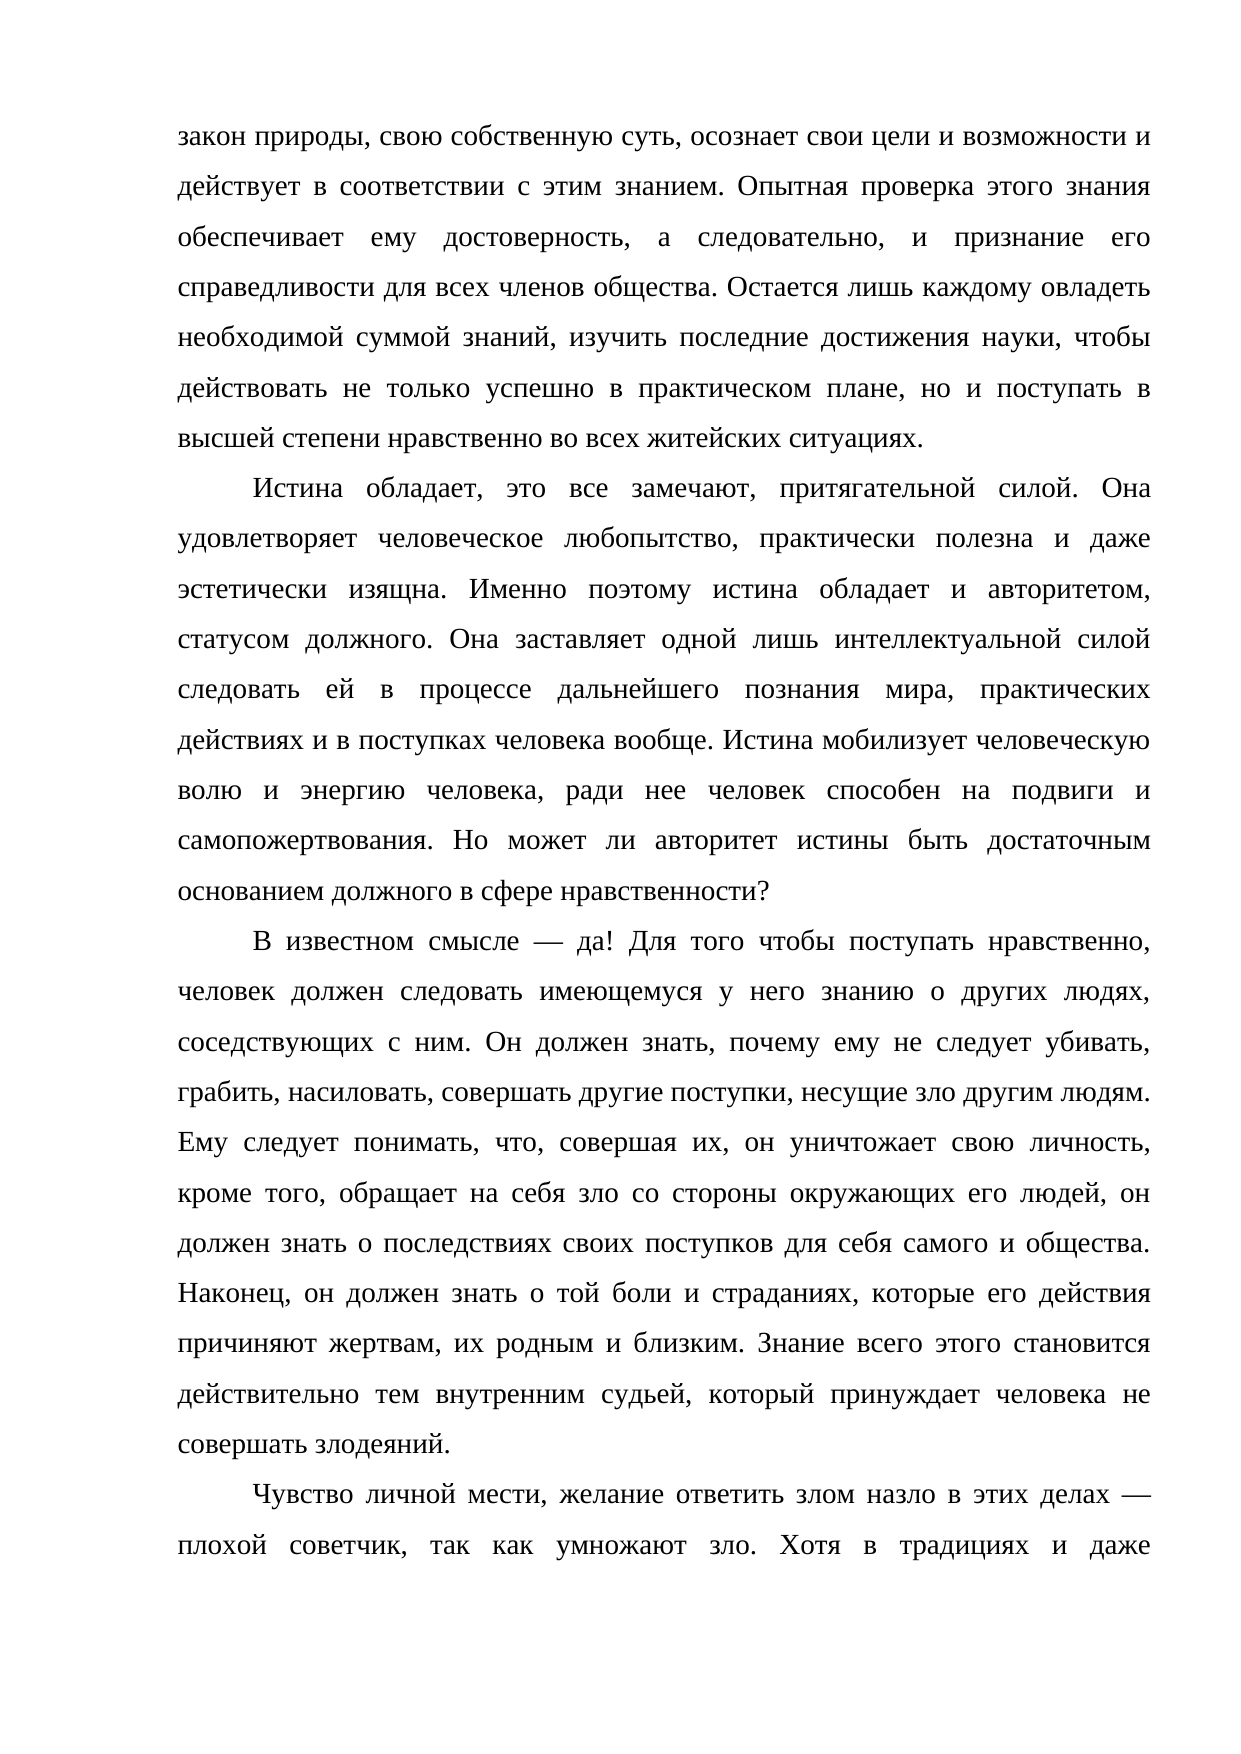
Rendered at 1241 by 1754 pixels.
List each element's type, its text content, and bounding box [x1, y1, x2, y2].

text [177, 1477, 1152, 1560]
text Истина обладает, это все замечают, притягательной силой. Она удовлетворяет человеческое любопытство, практически полезна и даже эстетически изящна. Именно поэтому истина обладает и авторитетом, статусом должного. Она заставляет одной лишь интеллектуальной силой следовать ей в процессе дальнейшего познания мира, практических действиях и в поступках человека вообще. Истина мобилизует человеческую волю и энергию человека, ради нее человек способен на подвиги и самопожертвования. Но может ли авторитет истины быть достаточным основанием должного в сфере нравственности? [177, 470, 1152, 906]
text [177, 118, 1152, 453]
text В известном смысле — да! Для того чтобы поступать нравственно, человек должен следовать имеющемуся у него знанию о других людях, соседствующих с ним. Он должен знать, почему ему не следует убивать, грабить, насиловать, совершать другие поступки, несущие зло другим людям. Ему следует понимать, что, совершая их, он уничтожает свою личность, кроме того, обращает на себя зло со стороны окружающих его людей, он должен знать о последствиях своих поступков для себя самого и общества. Наконец, он должен знать о той боли и страданиях, которые его действия причиняют жертвам, их родным и близким. Знание всего этого становится действительно тем внутренним судьей, который принуждает человека не совершать злодеяний. [177, 923, 1152, 1460]
